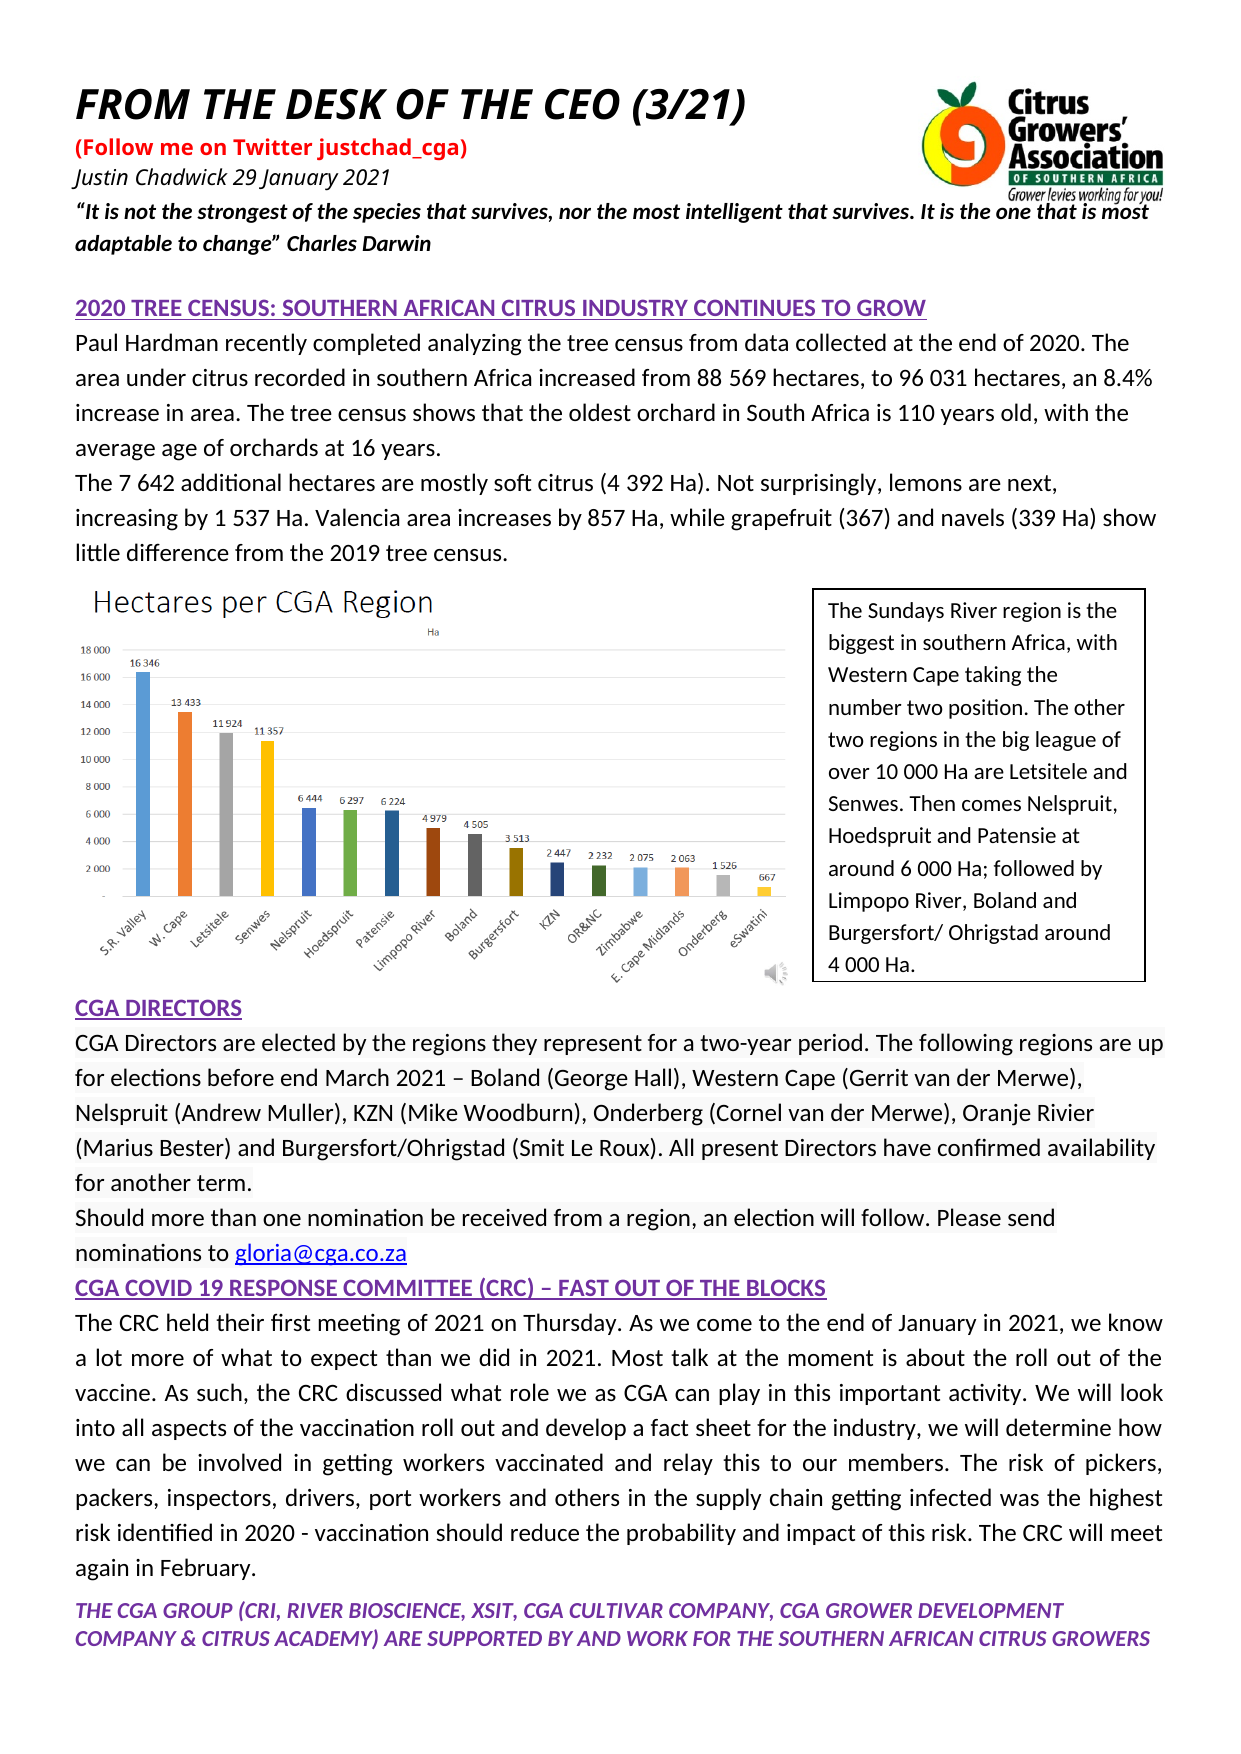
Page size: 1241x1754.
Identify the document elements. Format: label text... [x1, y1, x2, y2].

text Should more than one nomination be received from a region, an election will follow. Please send nominations to gloria@cga.co.za [75, 1202, 1165, 1268]
text 2020 TREE CENSUS: SOUTHERN AFRICAN CITRUS INDUSTRY CONTINUES TO GROW [75, 263, 1165, 323]
text FROM THE DESK OF THE CEO (3/21) [75, 75, 1153, 132]
text CGA Directors are elected by the regions they represent for a two-year period. The following regions are up for elections before end March 2021 – Boland (George Hall), Western Cape (Gerrit van der Merwe), Nelspruit (Andrew Muller), KZN (Mike Woodburn), Onderberg (Cornel van der Merwe), Oranje Rivier (Marius Bester) and Burgersfort/Ohrigstad (Smit Le Roux). All present Directors have confirmed availability for another term. [75, 1058, 1165, 1198]
text Paul Hardman recently completed analyzing the tree census from data collected at the end of 2020. The area under citrus recorded in southern Africa increased from 88 569 hectares, to 96 031 hectares, an 8.4% increase in area. The tree census shows that the oldest orchard in South Africa is 110 years old, with the average age of orchards at 16 years. [75, 327, 1165, 463]
text The 7 642 additional hectares are mostly soft citrus (4 392 Ha). Not surprisingly, lemons are next, increasing by 1 537 Ha. Valencia area increases by 857 Ha, while grapefruit (367) and navels (339 Ha) show little difference from the 2019 tree census. [75, 467, 1165, 568]
picture [918, 76, 1166, 196]
text CGA DIRECTORS [75, 992, 1165, 1023]
table_header “It is not the strongest of the species that survives, nor the most intelligent that survives. It is the one that is most adaptable to change” Charles Darwin [64, 196, 1191, 263]
text Justin Chadwick 29 January 2021 [75, 162, 918, 191]
text CGA COVID 19 RESPONSE COMMITTEE (CRC) – FAST OUT OF THE BLOCKS [75, 1272, 1165, 1303]
text (Follow me on Twitter justchad_cga) [75, 132, 918, 162]
text The CRC held their first meeting of 2021 on Thursday. As we come to the end of January in 2021, we know a lot more of what to expect than we did in 2021. Most talk at the moment is about the roll out of the vaccine. As such, the CRC discussed what role we as CGA can play in this important activity. We will look into all aspects of the vaccination roll out and develop a fact sheet for the industry, we will determine how we can be involved in getting workers vaccinated and relay this to our members. The risk of pickers, packers, inspectors, drivers, port workers and others in the supply chain getting infected was the highest risk identified in 2020 - vaccination should reduce the probability and impact of this risk. The CRC will meet again in February. [75, 1307, 1165, 1583]
